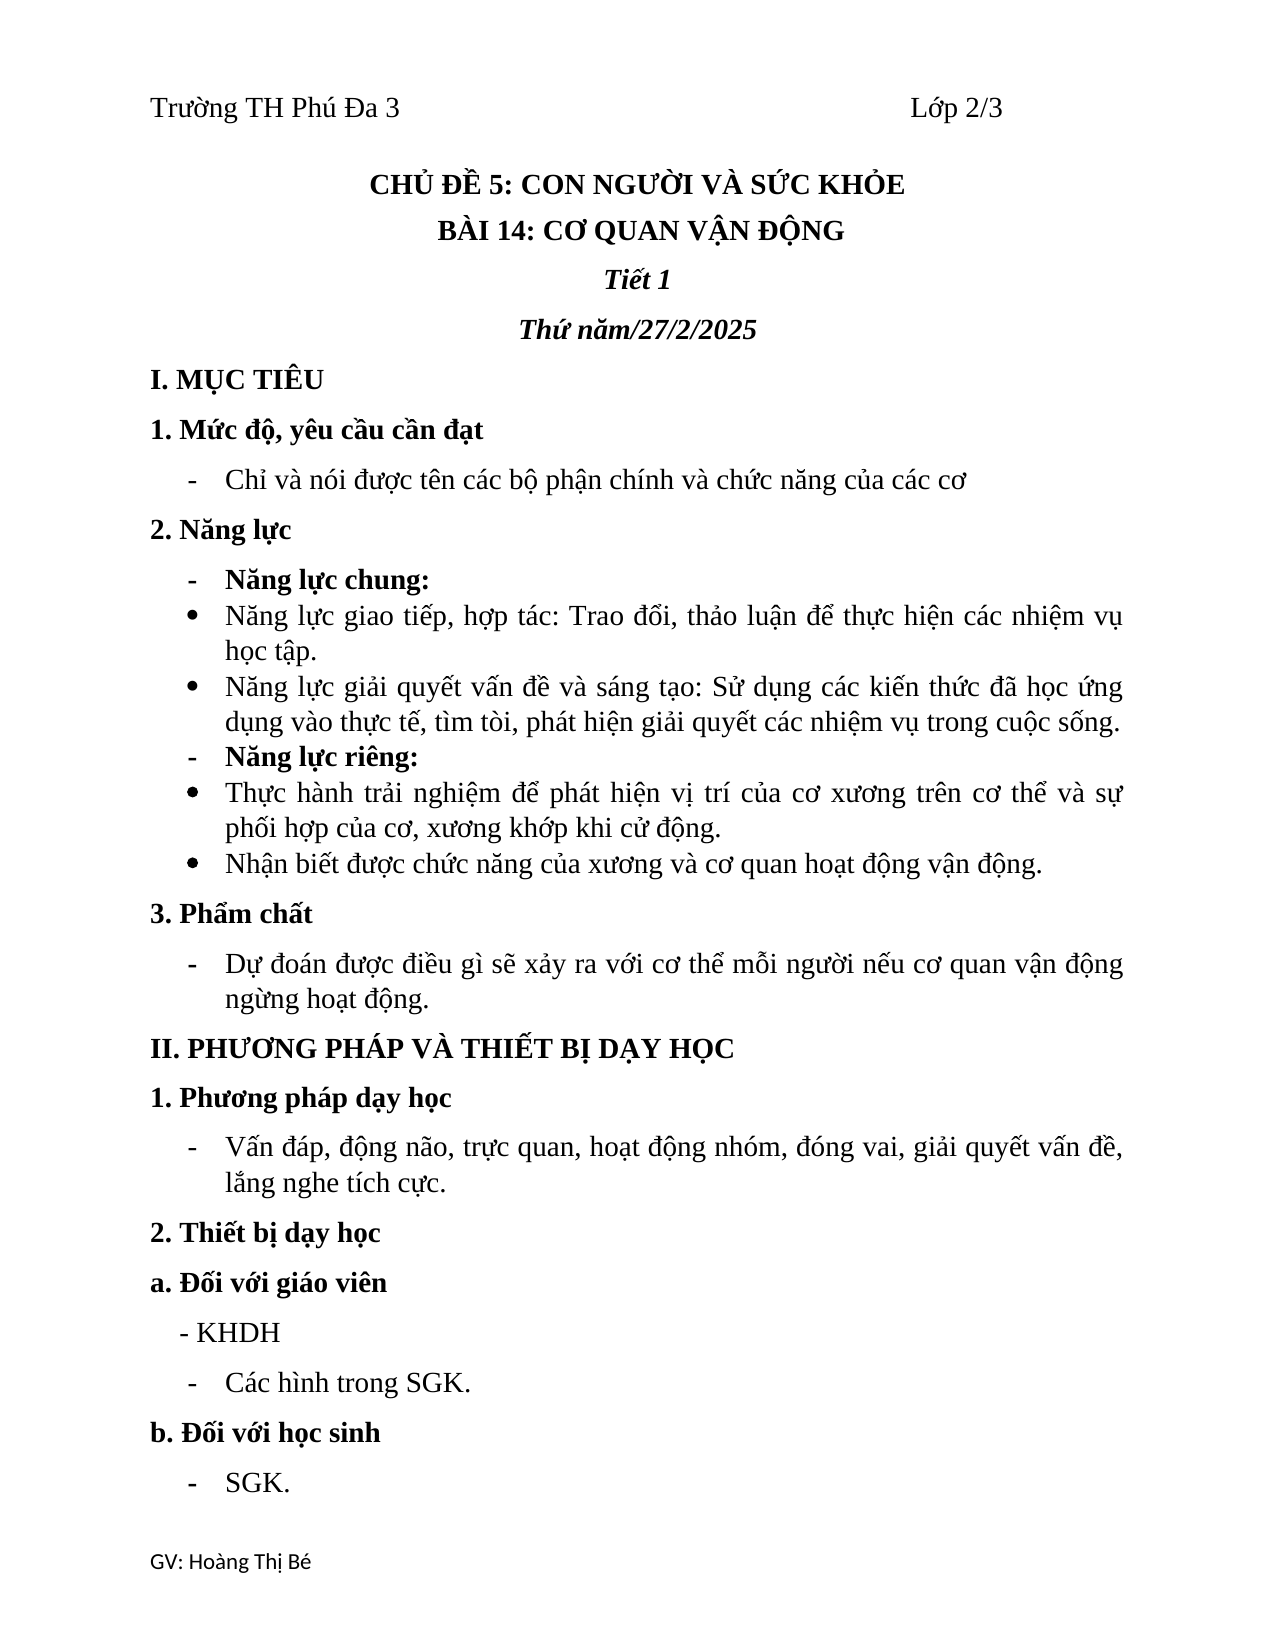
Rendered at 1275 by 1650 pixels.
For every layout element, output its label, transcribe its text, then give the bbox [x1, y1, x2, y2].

list Chỉ và nói được tên các bộ phận chính và chức năng của các cơ [187, 461, 1125, 497]
list SGK. [187, 1464, 1125, 1499]
text - KHDH [150, 1314, 1125, 1349]
list Năng lực giao tiếp, hợp tác: Trao đổi, thảo luận để thực hiện các nhiệm vụ học tập. [187, 597, 1125, 668]
list Nhận biết được chức năng của xương và cơ quan hoạt động vận động. [187, 845, 1125, 880]
list Năng lực riêng: [187, 738, 1125, 774]
text II. PHƯƠNG PHÁP VÀ THIẾT BỊ DẠY HỌC [150, 1030, 1125, 1066]
list Các hình trong SGK. [187, 1364, 1125, 1399]
text 3. Phẩm chất [150, 895, 1125, 930]
list Vấn đáp, động não, trực quan, hoạt động nhóm, đóng vai, giải quyết vấn đề, lắng nghe tích cực. [187, 1128, 1125, 1199]
list Thực hành trải nghiệm để phát hiện vị trí của cơ xương trên cơ thể và sự phối hợp của cơ, xương khớp khi cử động. [187, 774, 1125, 845]
text I. MỤC TIÊU [150, 361, 1125, 397]
subtitle CHỦ ĐỀ 5: CON NGƯỜI VÀ SỨC KHỎE [150, 168, 1125, 201]
text Thứ năm/27/2/2025 [150, 311, 1125, 347]
text 1. Phương pháp dạy học [150, 1080, 1125, 1114]
subtitle BÀI 14: CƠ QUAN VẬN ĐỘNG [150, 213, 1125, 247]
text 2. Thiết bị dạy học [150, 1214, 1125, 1249]
text b. Đối với học sinh [150, 1414, 1125, 1449]
text 2. Năng lực [150, 511, 1125, 547]
list Năng lực giải quyết vấn đề và sáng tạo: Sử dụng các kiến thức đã học ứng dụng vào thực tế, tìm tòi, phát hiện giải quyết các nhiệm vụ trong cuộc sống. [187, 668, 1125, 738]
text a. Đối với giáo viên [150, 1264, 1125, 1299]
text 1. Mức độ, yêu cầu cần đạt [150, 411, 1125, 447]
text Tiết 1 [150, 261, 1125, 297]
list Dự đoán được điều gì sẽ xảy ra với cơ thể mỗi người nếu cơ quan vận động ngừng hoạt động. [187, 945, 1125, 1016]
list Năng lực chung: [187, 561, 1125, 597]
